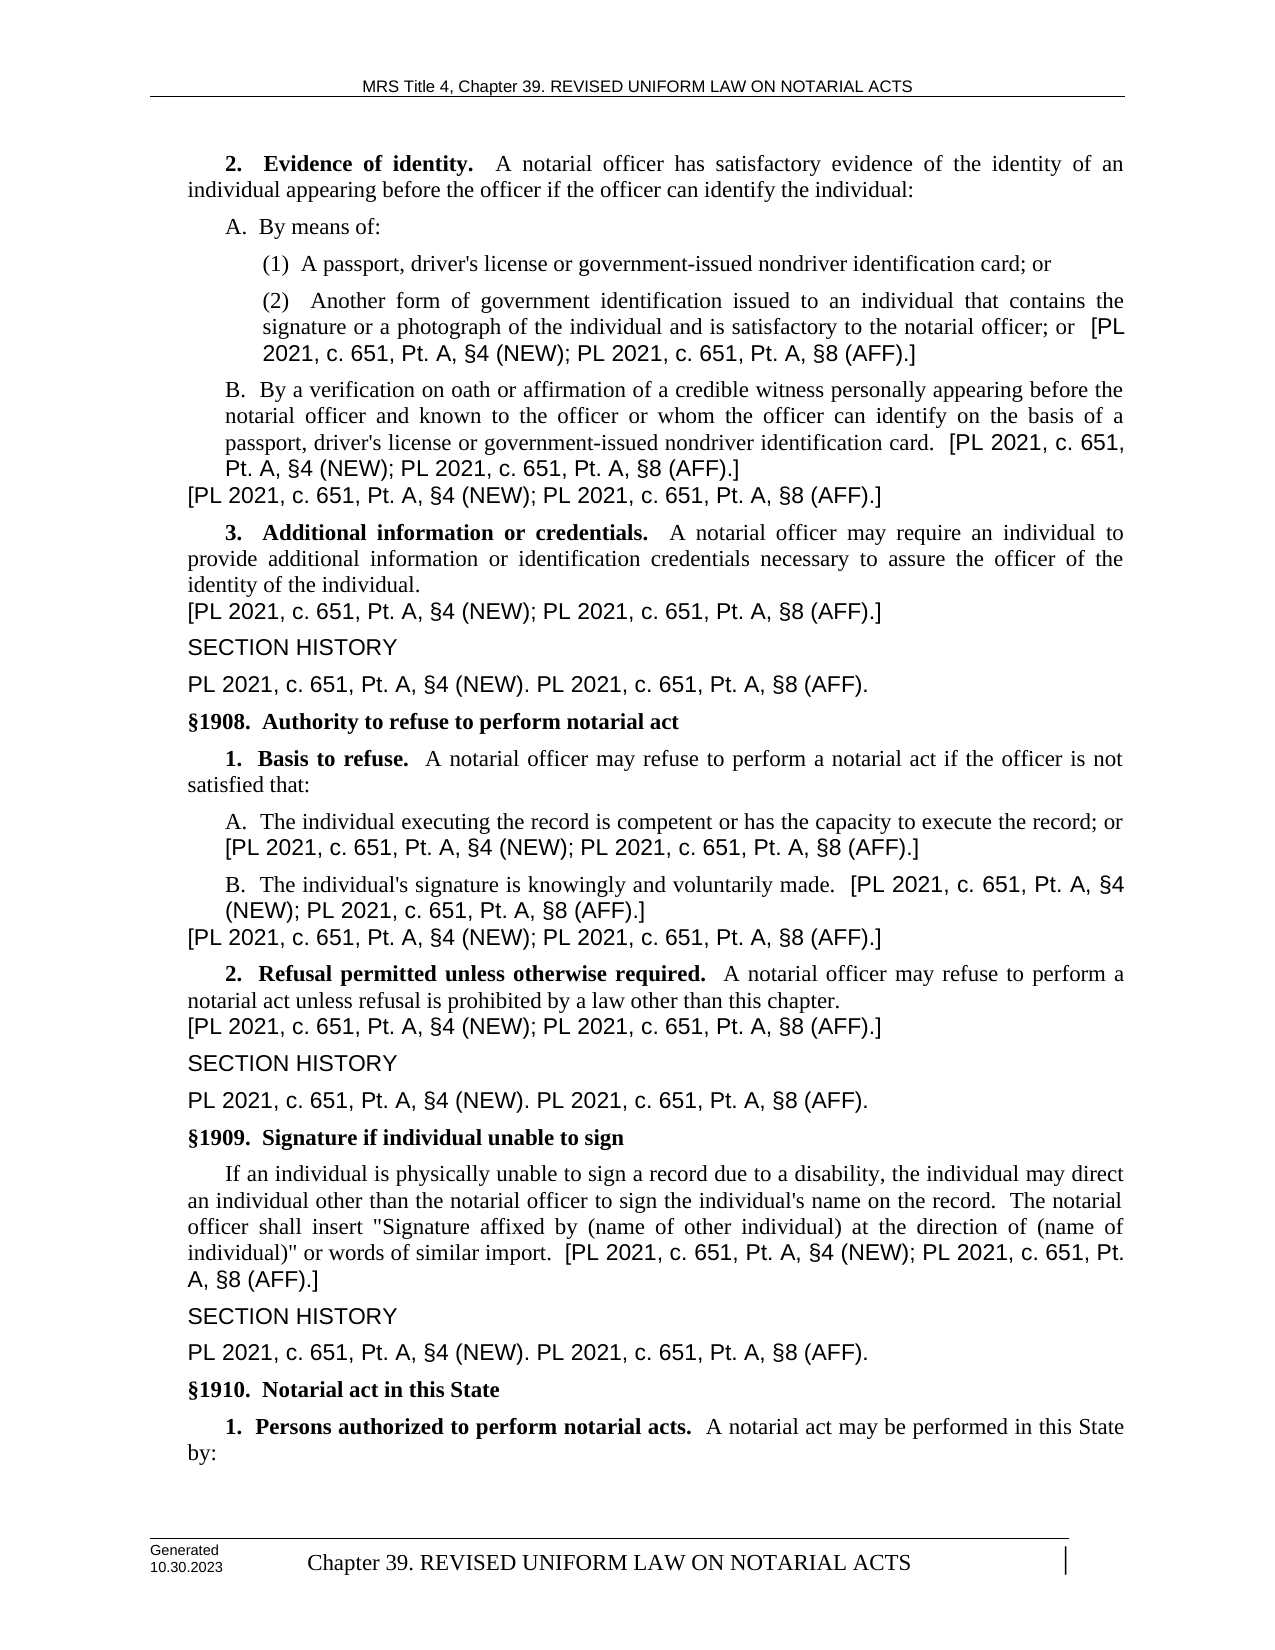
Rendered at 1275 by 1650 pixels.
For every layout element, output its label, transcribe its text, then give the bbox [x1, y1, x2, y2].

text [PL 2021, c. 651, Pt. A, §4 (NEW); PL 2021, c. 651, Pt. A, §8 (AFF).] [187, 482, 1125, 508]
text 1. Basis to refuse. A notarial officer may refuse to perform a notarial act if the officer is not satisfied that: [187, 745, 1125, 797]
text SECTION HISTORY [187, 1303, 1125, 1329]
text [PL 2021, c. 651, Pt. A, §4 (NEW); PL 2021, c. 651, Pt. A, §8 (AFF).] [187, 598, 1125, 624]
text [PL 2021, c. 651, Pt. A, §4 (NEW); PL 2021, c. 651, Pt. A, §8 (AFF).] [187, 924, 1125, 950]
text §1910. Notarial act in this State [187, 1376, 1125, 1402]
text A. By means of: [225, 213, 1125, 239]
text SECTION HISTORY [187, 634, 1125, 661]
text B. By a verification on oath or affirmation of a credible witness personally appearing before the notarial officer and known to the officer or whom the officer can identify on the basis of a passport, driver's license or government-issued nondriver identification card. [PL 2021, c. 651, Pt. A, §4 (NEW); PL 2021, c. 651, Pt. A, §8 (AFF).] [225, 376, 1125, 482]
text PL 2021, c. 651, Pt. A, §4 (NEW). PL 2021, c. 651, Pt. A, §8 (AFF). [187, 1087, 1125, 1113]
text 2. Refusal permitted unless otherwise required. A notarial officer may refuse to perform a notarial act unless refusal is prohibited by a law other than this chapter. [187, 961, 1125, 1013]
text (1) A passport, driver's license or government-issued nondriver identification card; or [262, 250, 1125, 276]
text 1. Persons authorized to perform notarial acts. A notarial act may be performed in this State by: [187, 1413, 1125, 1466]
text [PL 2021, c. 651, Pt. A, §4 (NEW); PL 2021, c. 651, Pt. A, §8 (AFF).] [187, 1013, 1125, 1039]
text (2) Another form of government identification issued to an individual that contains the signature or a photograph of the individual and is satisfactory to the notarial officer; or [PL 2021, c. 651, Pt. A, §4 (NEW); PL 2021, c. 651, Pt. A, §8 (AFF).] [262, 287, 1125, 366]
text PL 2021, c. 651, Pt. A, §4 (NEW). PL 2021, c. 651, Pt. A, §8 (AFF). [187, 671, 1125, 697]
text 3. Additional information or credentials. A notarial officer may require an individual to provide additional information or identification credentials necessary to assure the officer of the identity of the individual. [187, 518, 1125, 598]
text A. The individual executing the record is competent or has the capacity to execute the record; or [PL 2021, c. 651, Pt. A, §4 (NEW); PL 2021, c. 651, Pt. A, §8 (AFF).] [225, 808, 1125, 861]
text §1909. Signature if individual unable to sign [187, 1123, 1125, 1150]
text SECTION HISTORY [187, 1050, 1125, 1076]
text B. The individual's signature is knowingly and voluntarily made. [PL 2021, c. 651, Pt. A, §4 (NEW); PL 2021, c. 651, Pt. A, §8 (AFF).] [225, 871, 1125, 924]
text §1908. Authority to refuse to perform notarial act [187, 708, 1125, 734]
text If an individual is physically unable to sign a record due to a disability, the individual may direct an individual other than the notarial officer to sign the individual's name on the record. The notarial officer shall insert "Signature affixed by (name of other individual) at the direction of (name of individual)" or words of similar import. [PL 2021, c. 651, Pt. A, §4 (NEW); PL 2021, c. 651, Pt. A, §8 (AFF).] [187, 1160, 1125, 1292]
text PL 2021, c. 651, Pt. A, §4 (NEW). PL 2021, c. 651, Pt. A, §8 (AFF). [187, 1339, 1125, 1366]
text 2. Evidence of identity. A notarial officer has satisfactory evidence of the identity of an individual appearing before the officer if the officer can identify the individual: [187, 150, 1125, 203]
